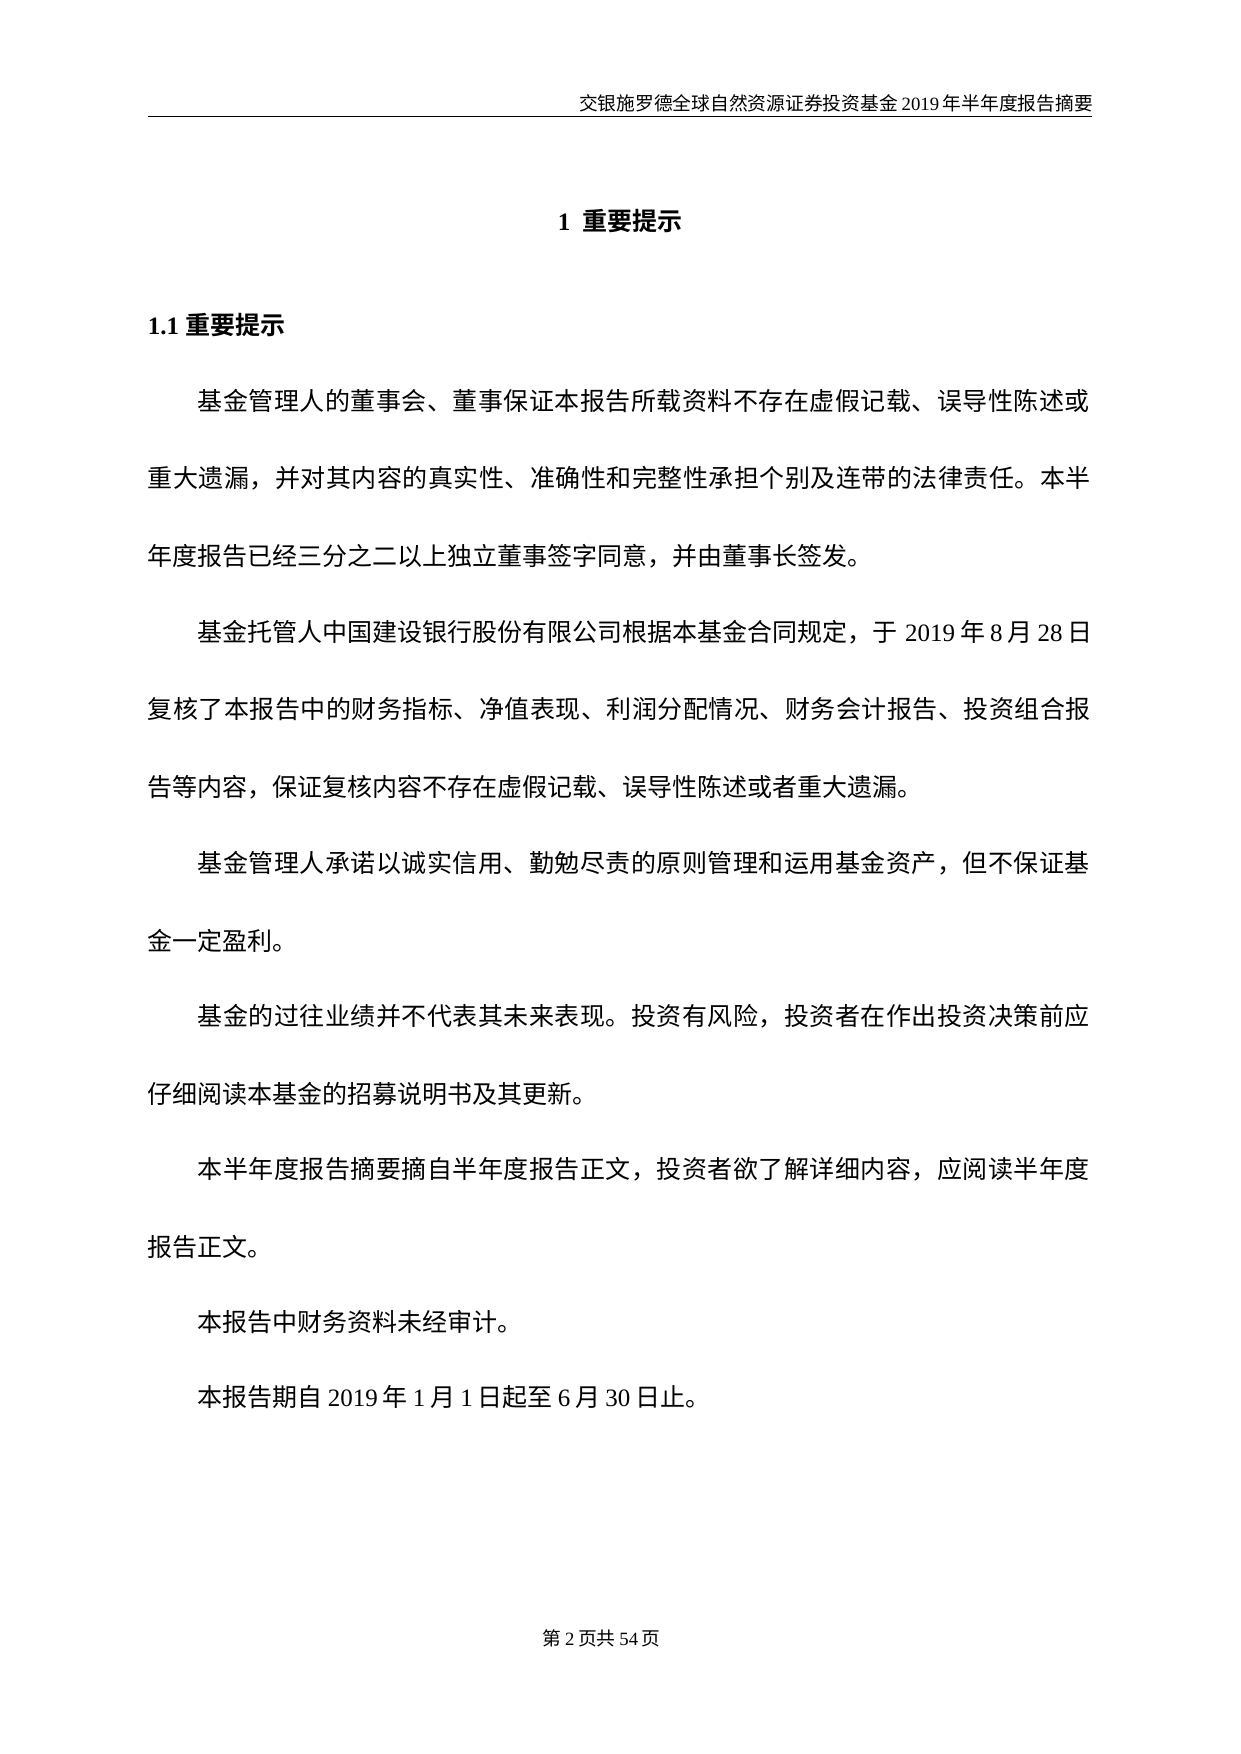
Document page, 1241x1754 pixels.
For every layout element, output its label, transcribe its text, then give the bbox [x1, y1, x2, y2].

text 本报告中财务资料未经审计。 [148, 1288, 1092, 1353]
text 基金托管人中国建设银行股份有限公司根据本基金合同规定，于2019年8月28日复核了本报告中的财务指标、净值表现、利润分配情况、财务会计报告、投资组合报告等内容，保证复核内容不存在虚假记载、误导性陈述或者重大遗漏。 [148, 598, 1092, 818]
text 基金管理人承诺以诚实信用、勤勉尽责的原则管理和运用基金资产，但不保证基金一定盈利。 [148, 829, 1092, 972]
text 本半年度报告摘要摘自半年度报告正文，投资者欲了解详细内容，应阅读半年度报告正文。 [148, 1135, 1092, 1278]
text 本报告期自2019年1月1日起至6月30日止。 [148, 1363, 1092, 1428]
subtitle 1.1 重要提示 [148, 291, 1092, 356]
text 基金的过往业绩并不代表其未来表现。投资有风险，投资者在作出投资决策前应仔细阅读本基金的招募说明书及其更新。 [148, 982, 1092, 1125]
subtitle 1 重要提示 [148, 187, 1092, 252]
text 基金管理人的董事会、董事保证本报告所载资料不存在虚假记载、误导性陈述或重大遗漏，并对其内容的真实性、准确性和完整性承担个别及连带的法律责任。本半年度报告已经三分之二以上独立董事签字同意，并由董事长签发。 [148, 367, 1092, 587]
